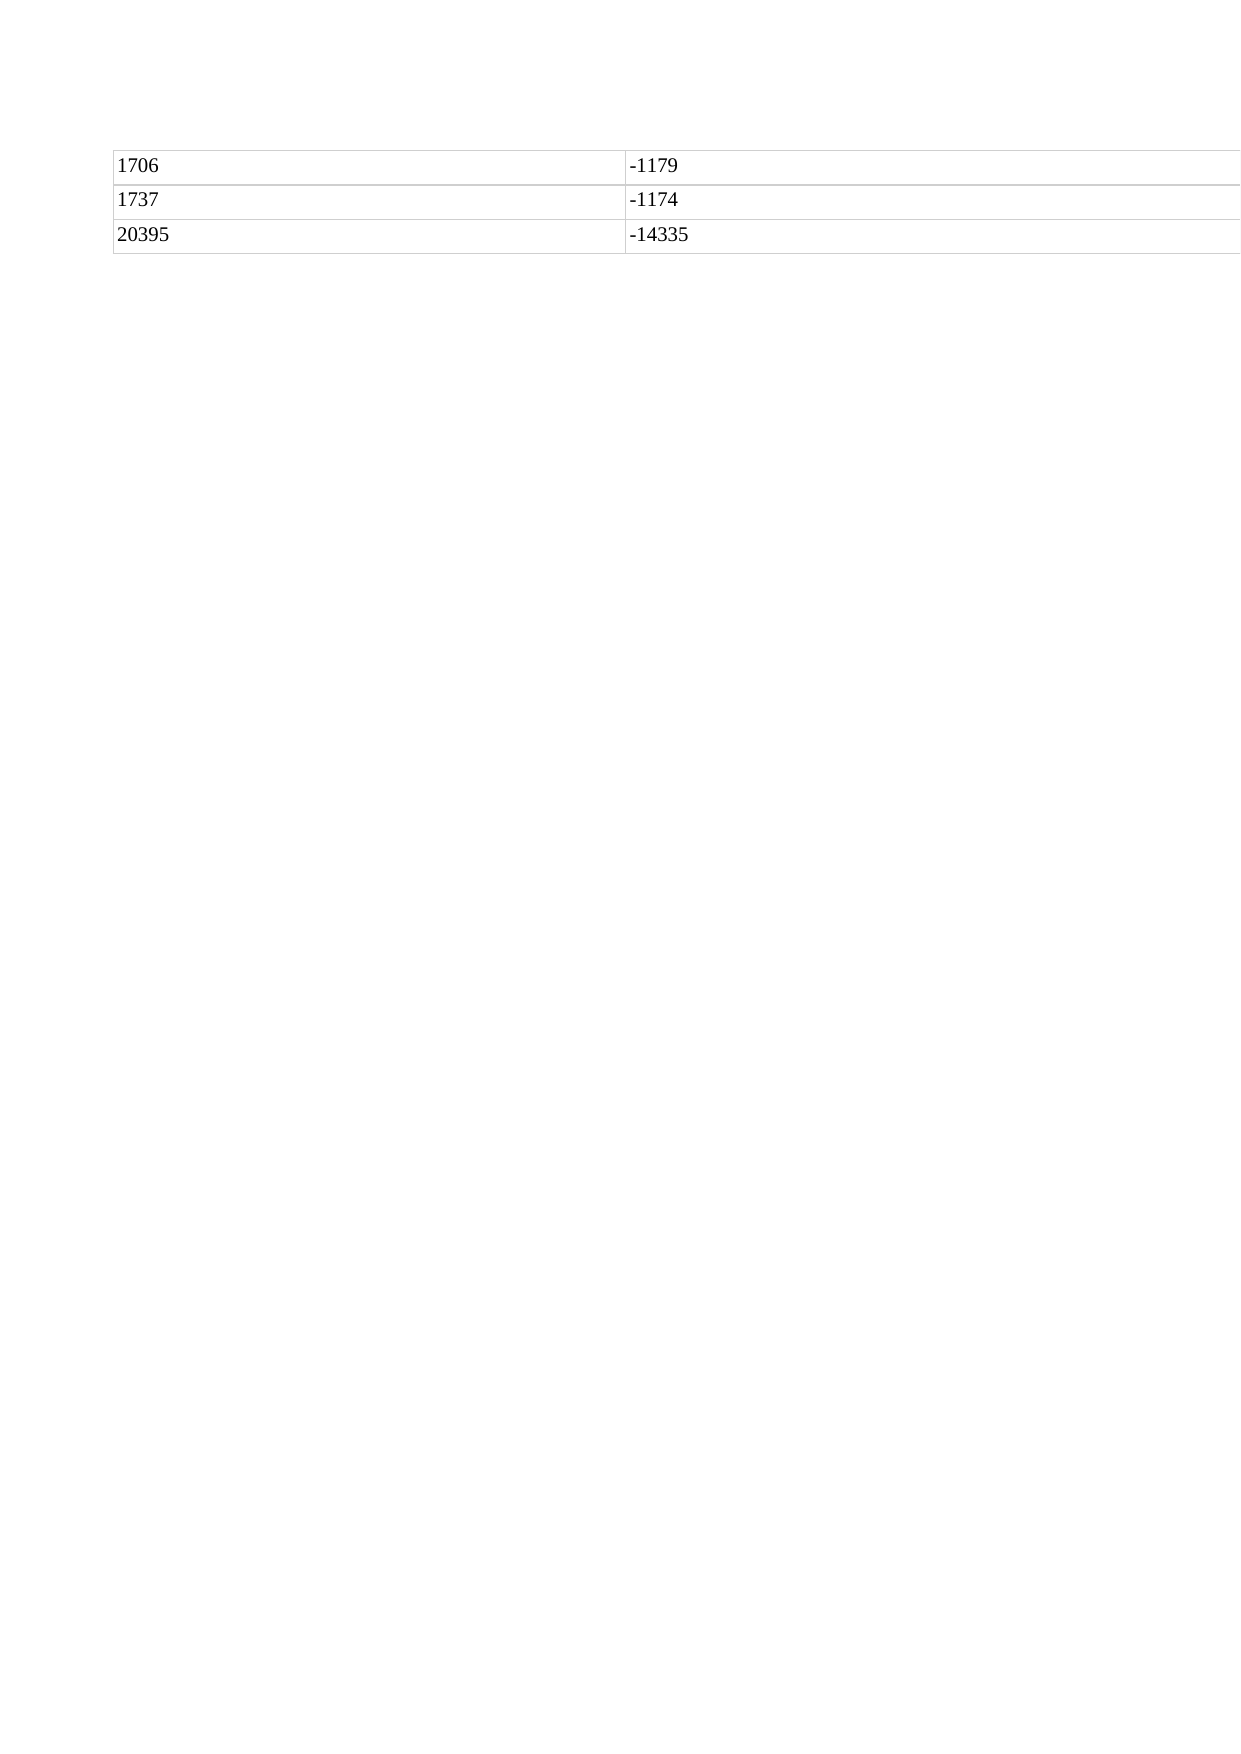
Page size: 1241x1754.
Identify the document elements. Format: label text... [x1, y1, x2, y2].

table_cell 1706 [114, 151, 625, 184]
table_cell 1737 [114, 186, 625, 219]
table_cell -14335 [626, 220, 1240, 253]
table_cell -1179 [626, 151, 1240, 184]
table_cell 20395 [114, 220, 625, 253]
table_cell -1174 [626, 186, 1240, 219]
